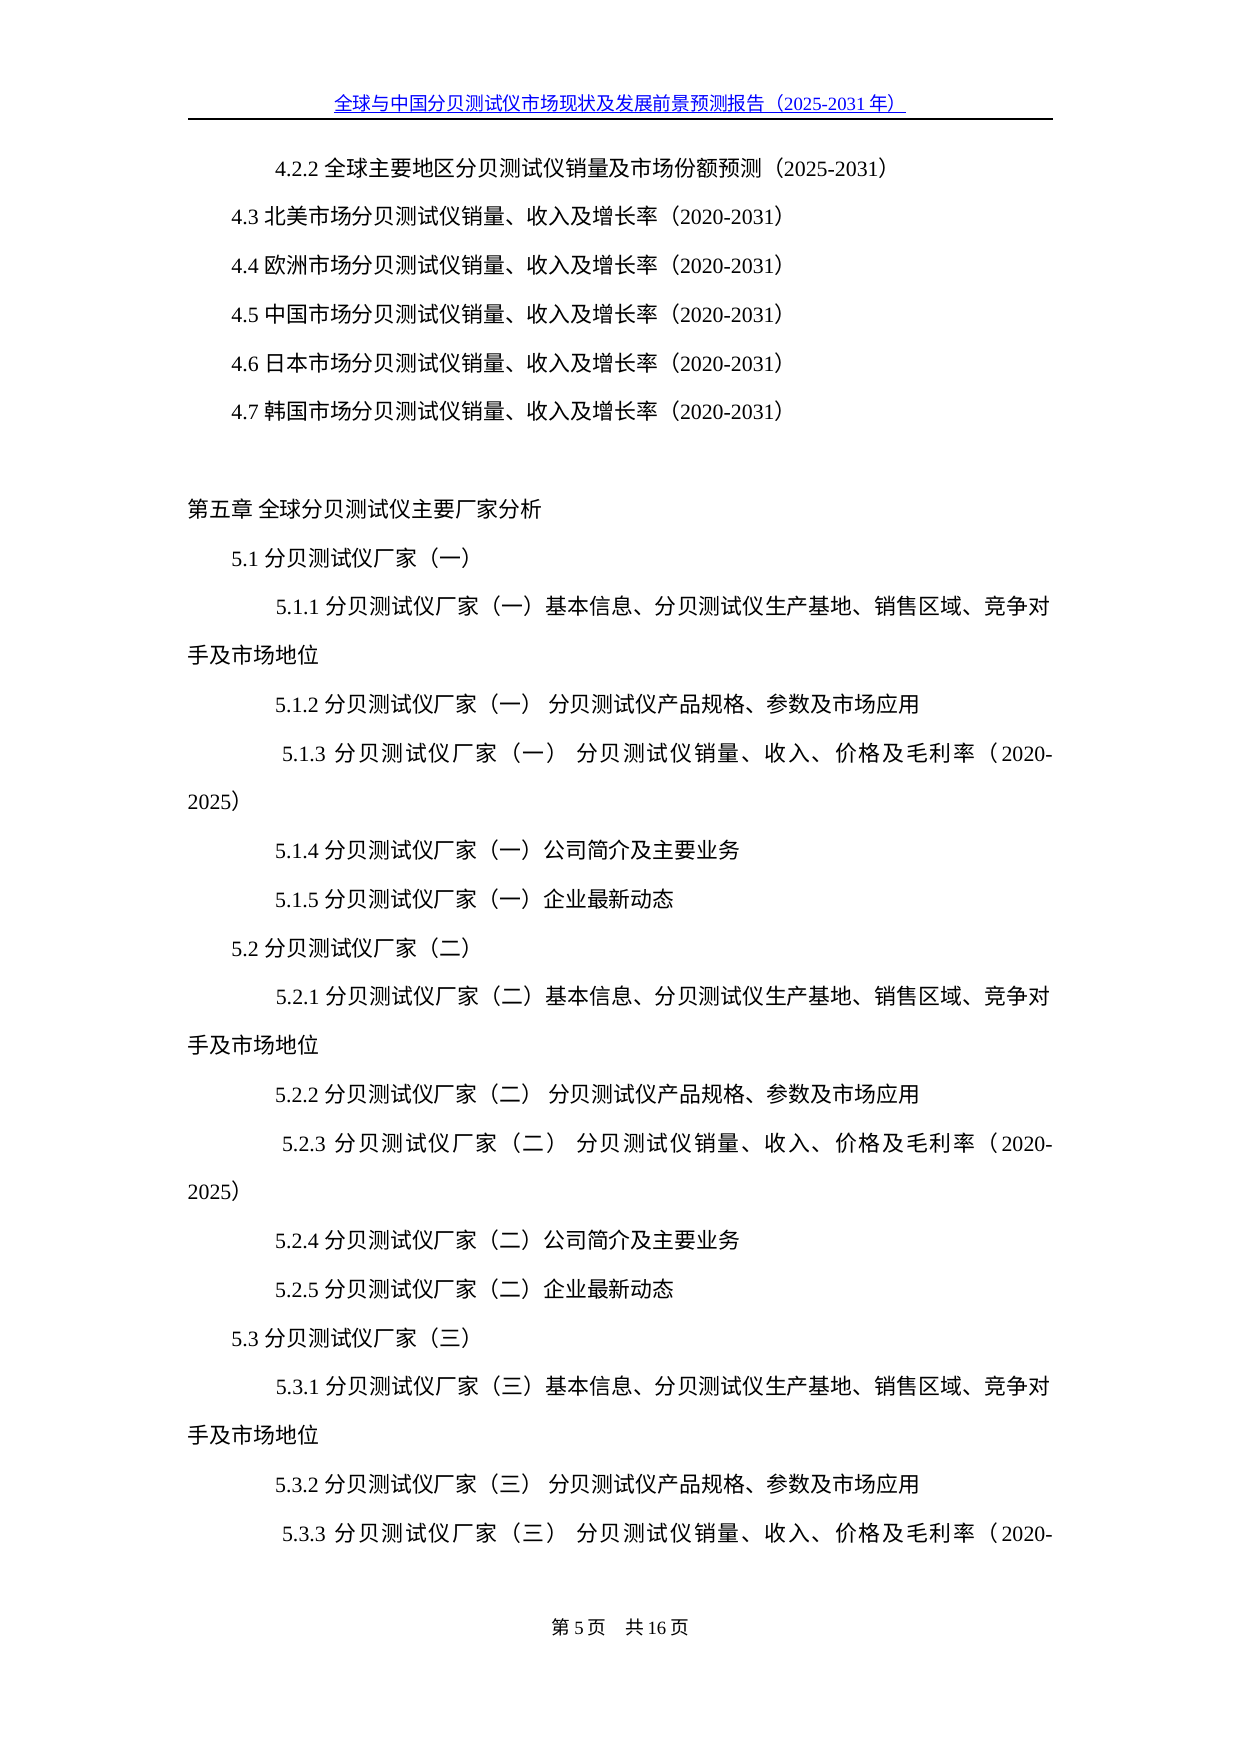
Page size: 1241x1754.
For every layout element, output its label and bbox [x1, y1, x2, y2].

text [187, 150, 1053, 1548]
